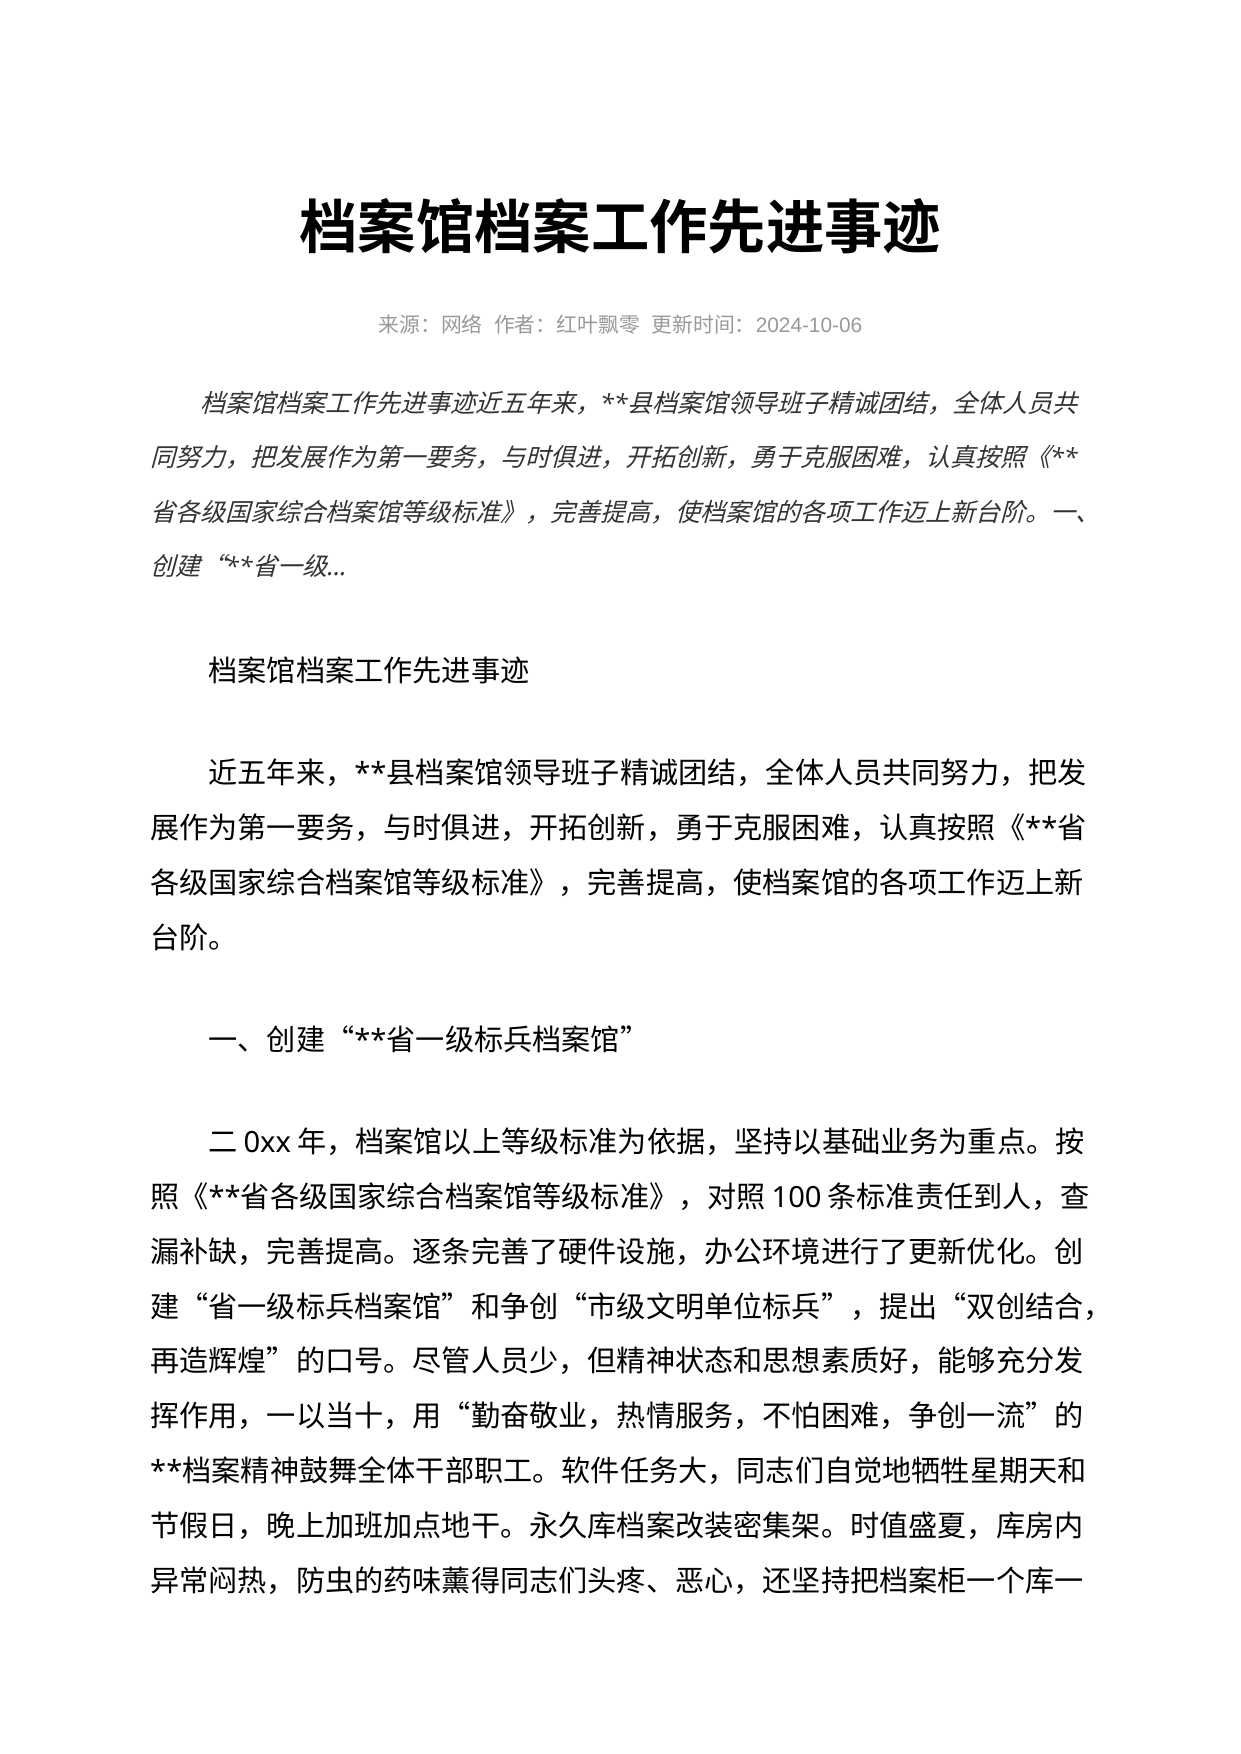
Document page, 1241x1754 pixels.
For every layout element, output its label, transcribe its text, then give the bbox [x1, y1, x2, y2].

text 一、创建“**省一级标兵档案馆” [150, 1016, 1090, 1059]
text 来源：网络 作者：红叶飘零 更新时间：2024-10-06 [150, 313, 1090, 337]
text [150, 1118, 1090, 1600]
subtitle 档案馆档案工作先进事迹 [150, 181, 1090, 266]
text 近五年来，**县档案馆领导班子精诚团结，全体人员共同努力，把发展作为第一要务，与时俱进，开拓创新，勇于克服困难，认真按照《**省各级国家综合档案馆等级标准》，完善提高，使档案馆的各项工作迈上新台阶。 [150, 749, 1090, 957]
text 档案馆档案工作先进事迹 [150, 648, 1090, 690]
text 档案馆档案工作先进事迹近五年来，**县档案馆领导班子精诚团结，全体人员共同努力，把发展作为第一要务，与时俱进，开拓创新，勇于克服困难，认真按照《**省各级国家综合档案馆等级标准》，完善提高，使档案馆的各项工作迈上新台阶。一、创建“**省一级... [150, 383, 1090, 583]
